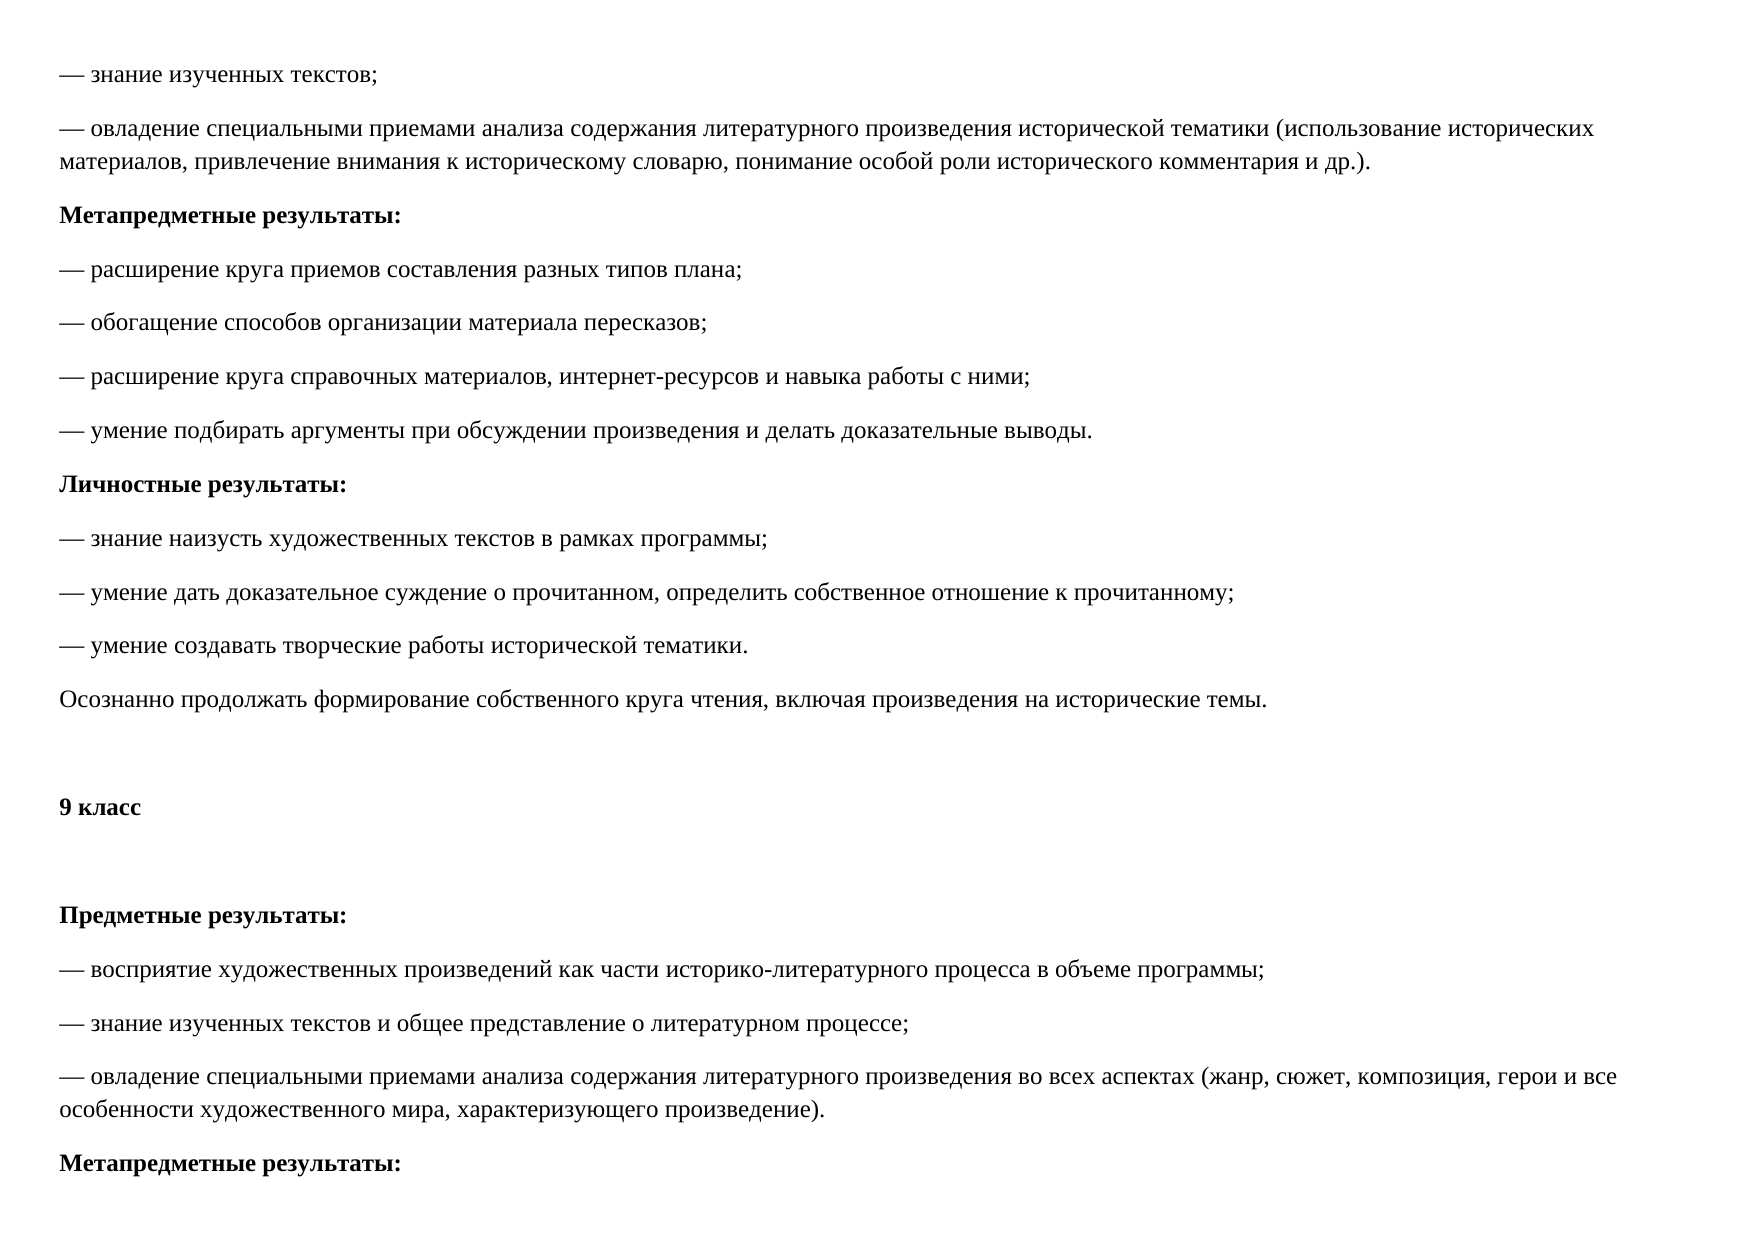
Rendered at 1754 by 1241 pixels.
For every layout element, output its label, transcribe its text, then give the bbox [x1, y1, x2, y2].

text — знание наизусть художественных текстов в рамках программы; [59, 523, 1695, 552]
text — знание изученных текстов и общее представление о литературном процессе; [59, 1008, 1695, 1036]
text Личностные результаты: [59, 469, 1695, 498]
text — восприятие художественных произведений как части историко-литературного процесса в объеме программы; [59, 954, 1695, 982]
text — овладение специальными приемами анализа содержания литературного произведения во всех аспектах (жанр, сюжет, композиция, герои и все особенности художественного мира, характеризующего произведение). [59, 1061, 1695, 1123]
text Метапредметные результаты: [59, 1148, 1695, 1177]
text Осознанно продолжать формирование собственного круга чтения, включая произведения на исторические темы. [59, 684, 1695, 713]
text — расширение круга приемов составления разных типов плана; [59, 254, 1695, 282]
text — умение дать доказательное суждение о прочитанном, определить собственное отношение к прочитанному; [59, 577, 1695, 606]
text 9 класс [59, 792, 1695, 821]
text Предметные результаты: [59, 900, 1695, 929]
text — обогащение способов организации материала пересказов; [59, 307, 1695, 336]
text — овладение специальными приемами анализа содержания литературного произведения исторической тематики (использование исторических материалов, привлечение внимания к историческому словарю, понимание особой роли исторического комментария и др.). [59, 113, 1695, 175]
text — умение создавать творческие работы исторической тематики. [59, 631, 1695, 659]
text — умение подбирать аргументы при обсуждении произведения и делать доказательные выводы. [59, 415, 1695, 444]
text Метапредметные результаты: [59, 200, 1695, 228]
text — расширение круга справочных материалов, интернет-ресурсов и навыка работы с ними; [59, 361, 1695, 390]
text — знание изученных текстов; [59, 59, 1695, 88]
